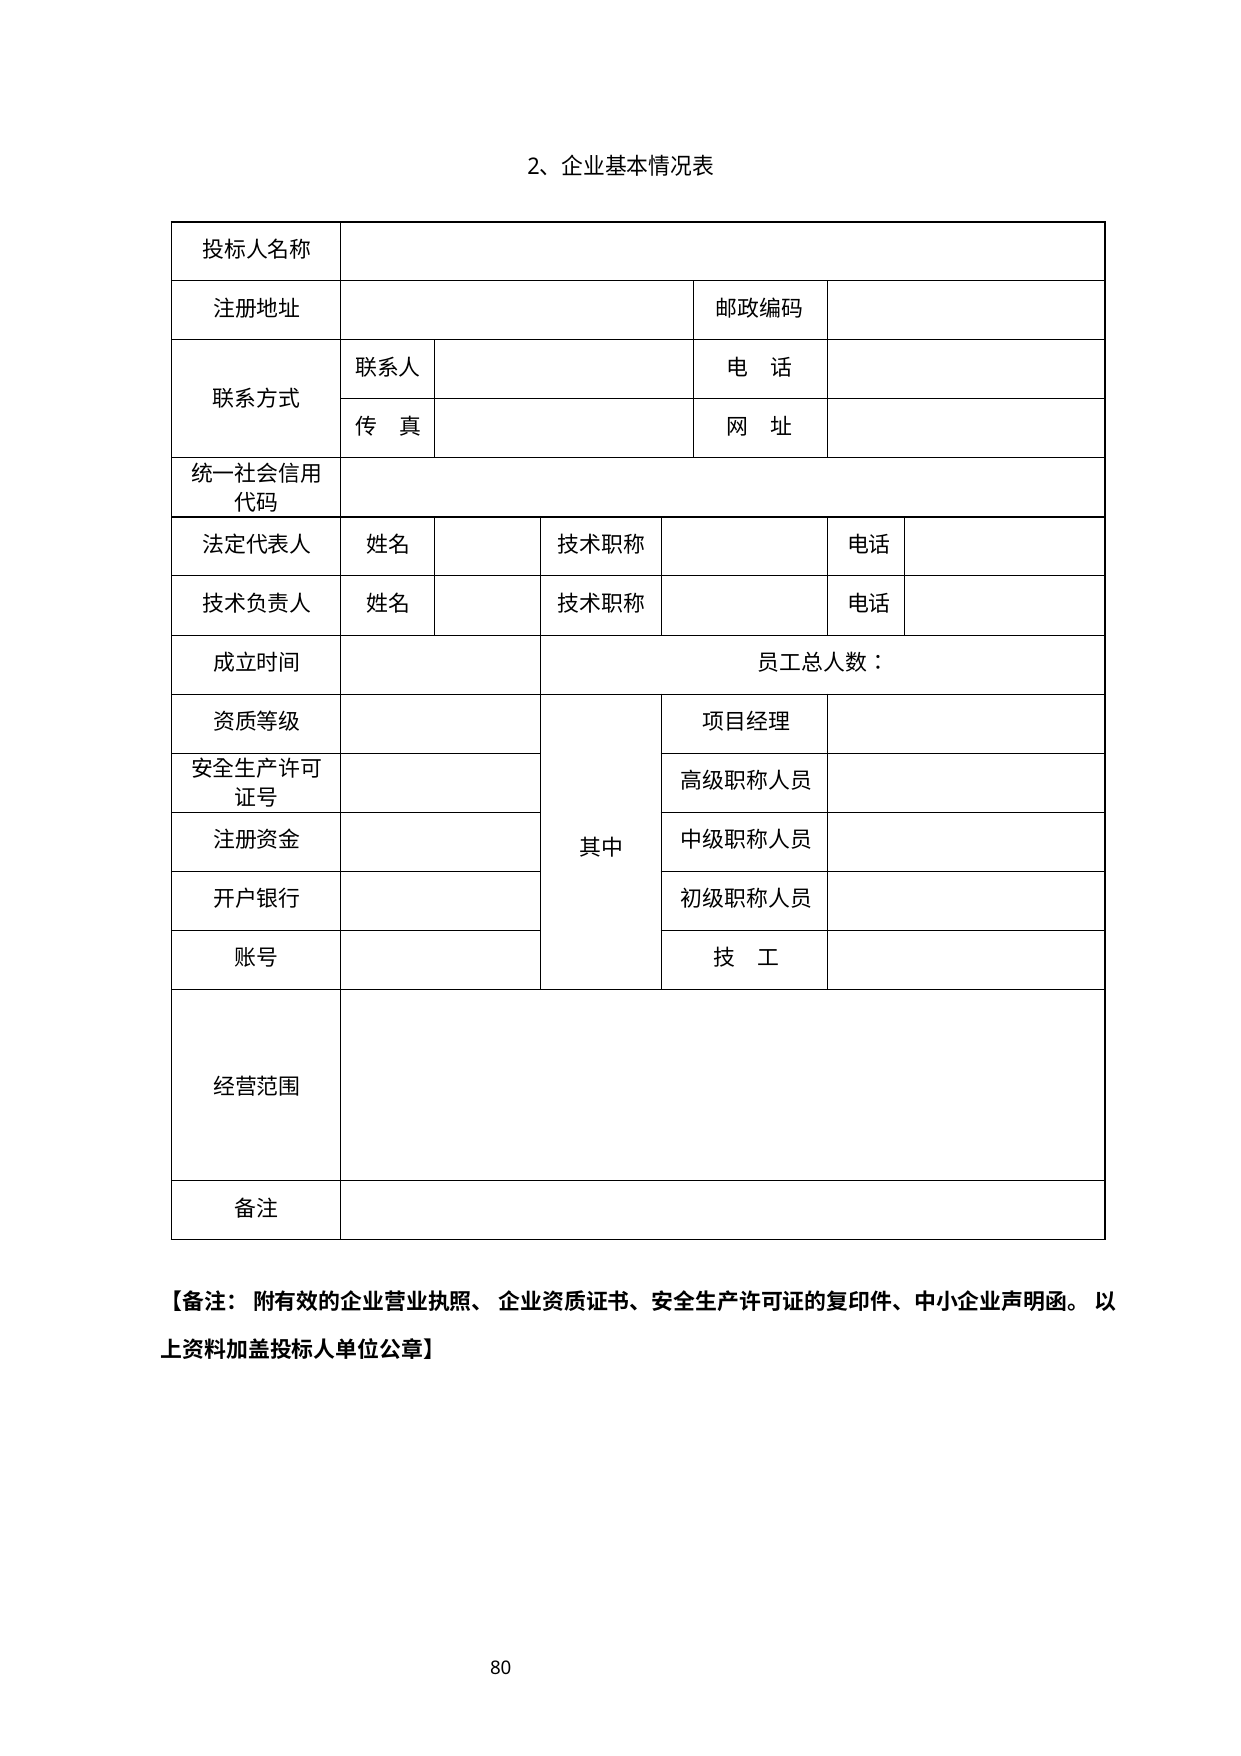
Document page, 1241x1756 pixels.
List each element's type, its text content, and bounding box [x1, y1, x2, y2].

table_cell 资质等级 [172, 695, 340, 752]
table_cell 姓名 [341, 518, 434, 575]
table_cell [828, 872, 1104, 930]
table_cell 电话 [828, 518, 904, 575]
table_cell 中级职称人员 [662, 813, 827, 871]
table_cell 技术职称 [541, 518, 661, 575]
text 2、企业基本情况表 [527, 148, 1119, 181]
table_cell 技 工 [662, 931, 827, 989]
table_cell [828, 813, 1104, 871]
table_cell [662, 518, 827, 575]
table_cell [341, 281, 693, 339]
table_cell [341, 695, 540, 752]
table_cell [828, 340, 1104, 398]
table_cell 安全生产许可证号 [172, 754, 340, 812]
table_cell 技术负责人 [172, 576, 340, 634]
table_header [341, 223, 1104, 280]
table_cell 员工总人数： [541, 636, 1104, 693]
text 【备注： 附有效的企业营业执照、 企业资质证书、安全生产许可证的复印件、中小企业声明函。 以上资料加盖投标人单位公章】 [160, 1284, 1119, 1363]
table_cell 传 真 [341, 399, 434, 457]
table_cell 其中 [541, 695, 661, 989]
table_cell 开户银行 [172, 872, 340, 930]
table_cell [341, 813, 540, 871]
table_cell [341, 990, 1104, 1180]
table_cell 电 话 [694, 340, 827, 398]
table_cell [435, 518, 540, 575]
table_cell [828, 931, 1104, 989]
table_cell 邮政编码 [694, 281, 827, 339]
table_cell [662, 576, 827, 634]
table_cell 成立时间 [172, 636, 340, 693]
table_cell [828, 754, 1104, 812]
table_cell [828, 281, 1104, 339]
table_header 投标人名称 [172, 223, 340, 280]
table_cell 电话 [828, 576, 904, 634]
table_cell 备注 [172, 1181, 340, 1239]
table_cell [905, 576, 1104, 634]
table_cell 注册地址 [172, 281, 340, 339]
table_cell [435, 576, 540, 634]
table_cell [435, 340, 693, 398]
table_cell [341, 1181, 1104, 1239]
table_cell 账号 [172, 931, 340, 989]
table_cell [341, 754, 540, 812]
table_cell [828, 695, 1104, 752]
table_cell 联系方式 [172, 340, 340, 457]
table_cell [341, 872, 540, 930]
table_cell [341, 931, 540, 989]
table_cell [828, 399, 1104, 457]
table_cell 技术职称 [541, 576, 661, 634]
table_cell 联系人 [341, 340, 434, 398]
table_cell 高级职称人员 [662, 754, 827, 812]
table_cell 姓名 [341, 576, 434, 634]
table_cell 网 址 [694, 399, 827, 457]
table_cell [341, 458, 1104, 516]
table_cell [435, 399, 693, 457]
table_cell 注册资金 [172, 813, 340, 871]
table_cell 项目经理 [662, 695, 827, 752]
table_cell [905, 518, 1104, 575]
table_cell 初级职称人员 [662, 872, 827, 930]
table_cell 法定代表人 [172, 518, 340, 575]
table_cell 统一社会信用代码 [172, 458, 340, 516]
table_cell 经营范围 [172, 990, 340, 1180]
table_cell [341, 636, 540, 693]
